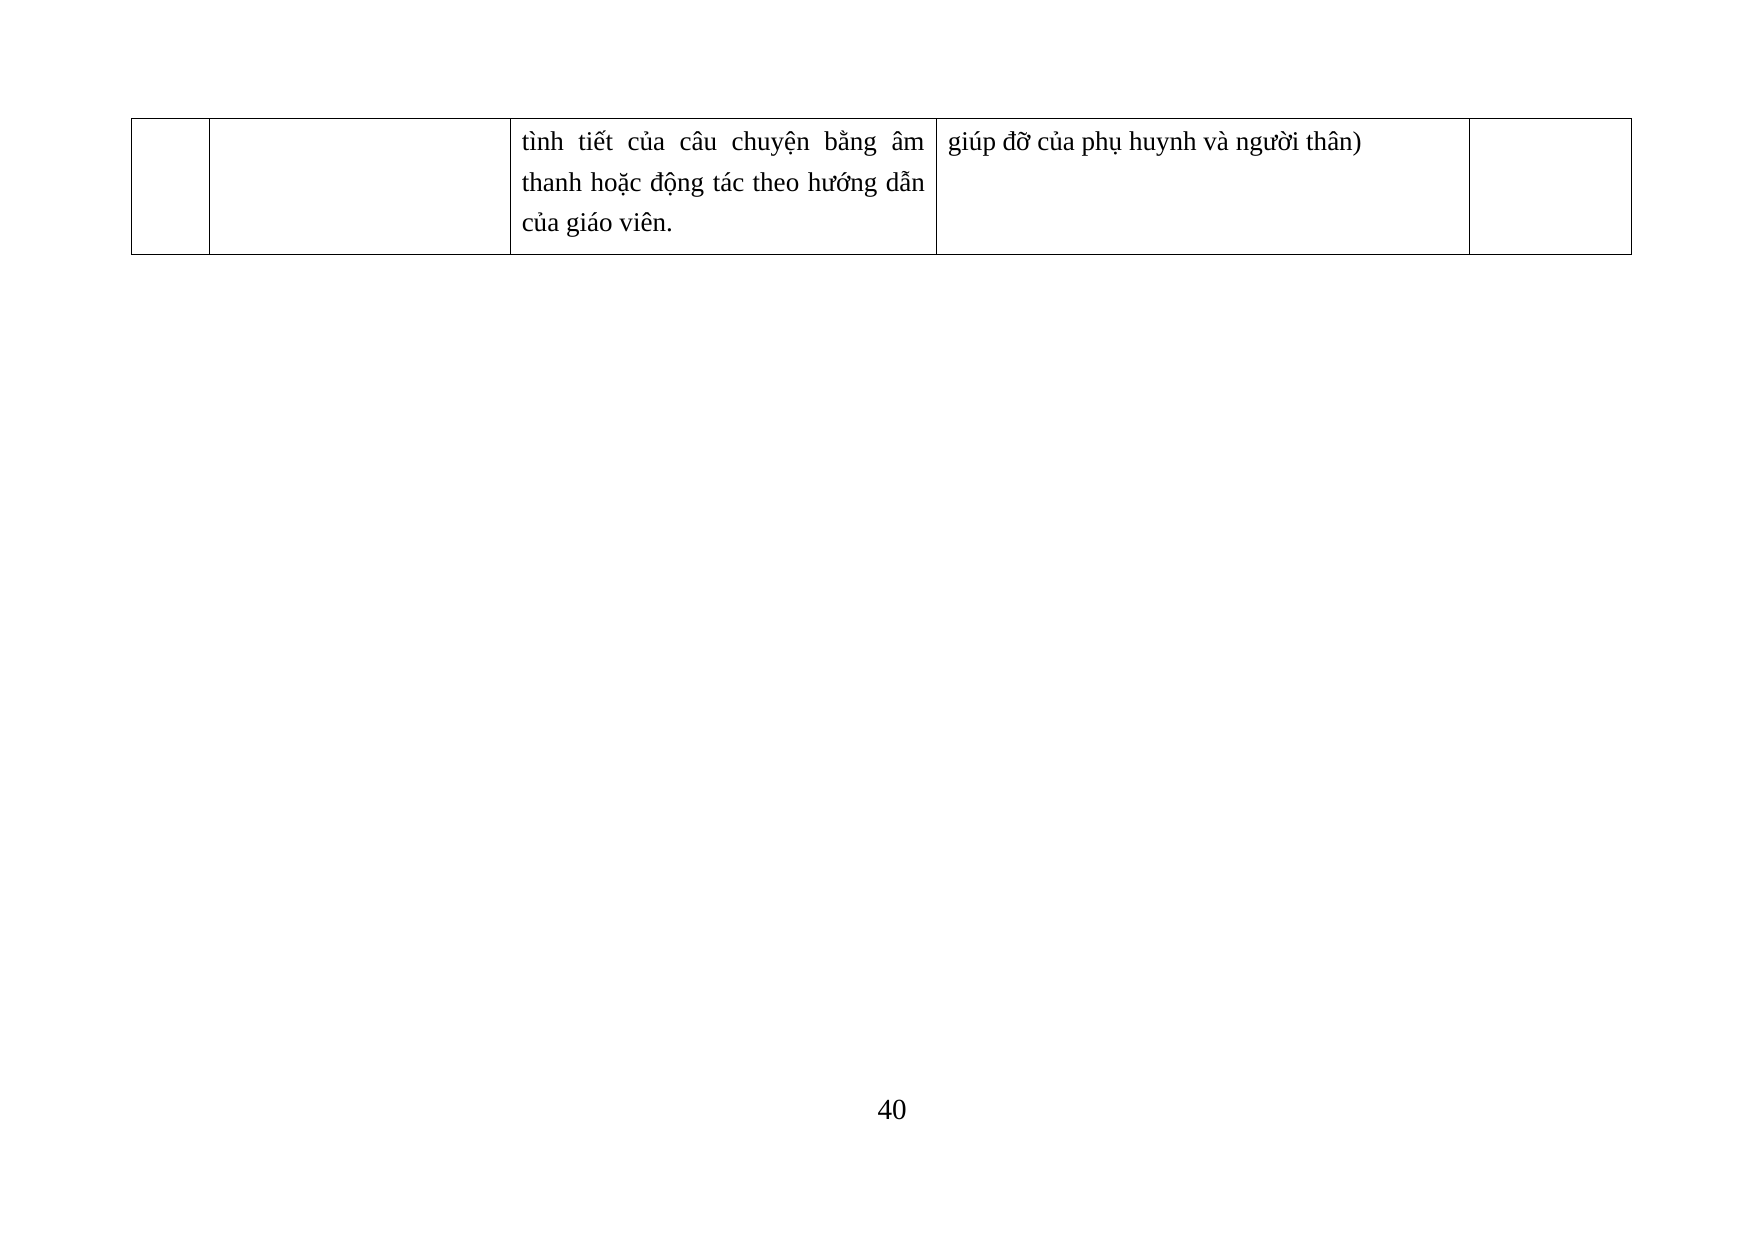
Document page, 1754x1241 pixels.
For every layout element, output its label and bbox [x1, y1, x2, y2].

table_cell [937, 119, 1469, 254]
table_cell [511, 119, 936, 254]
